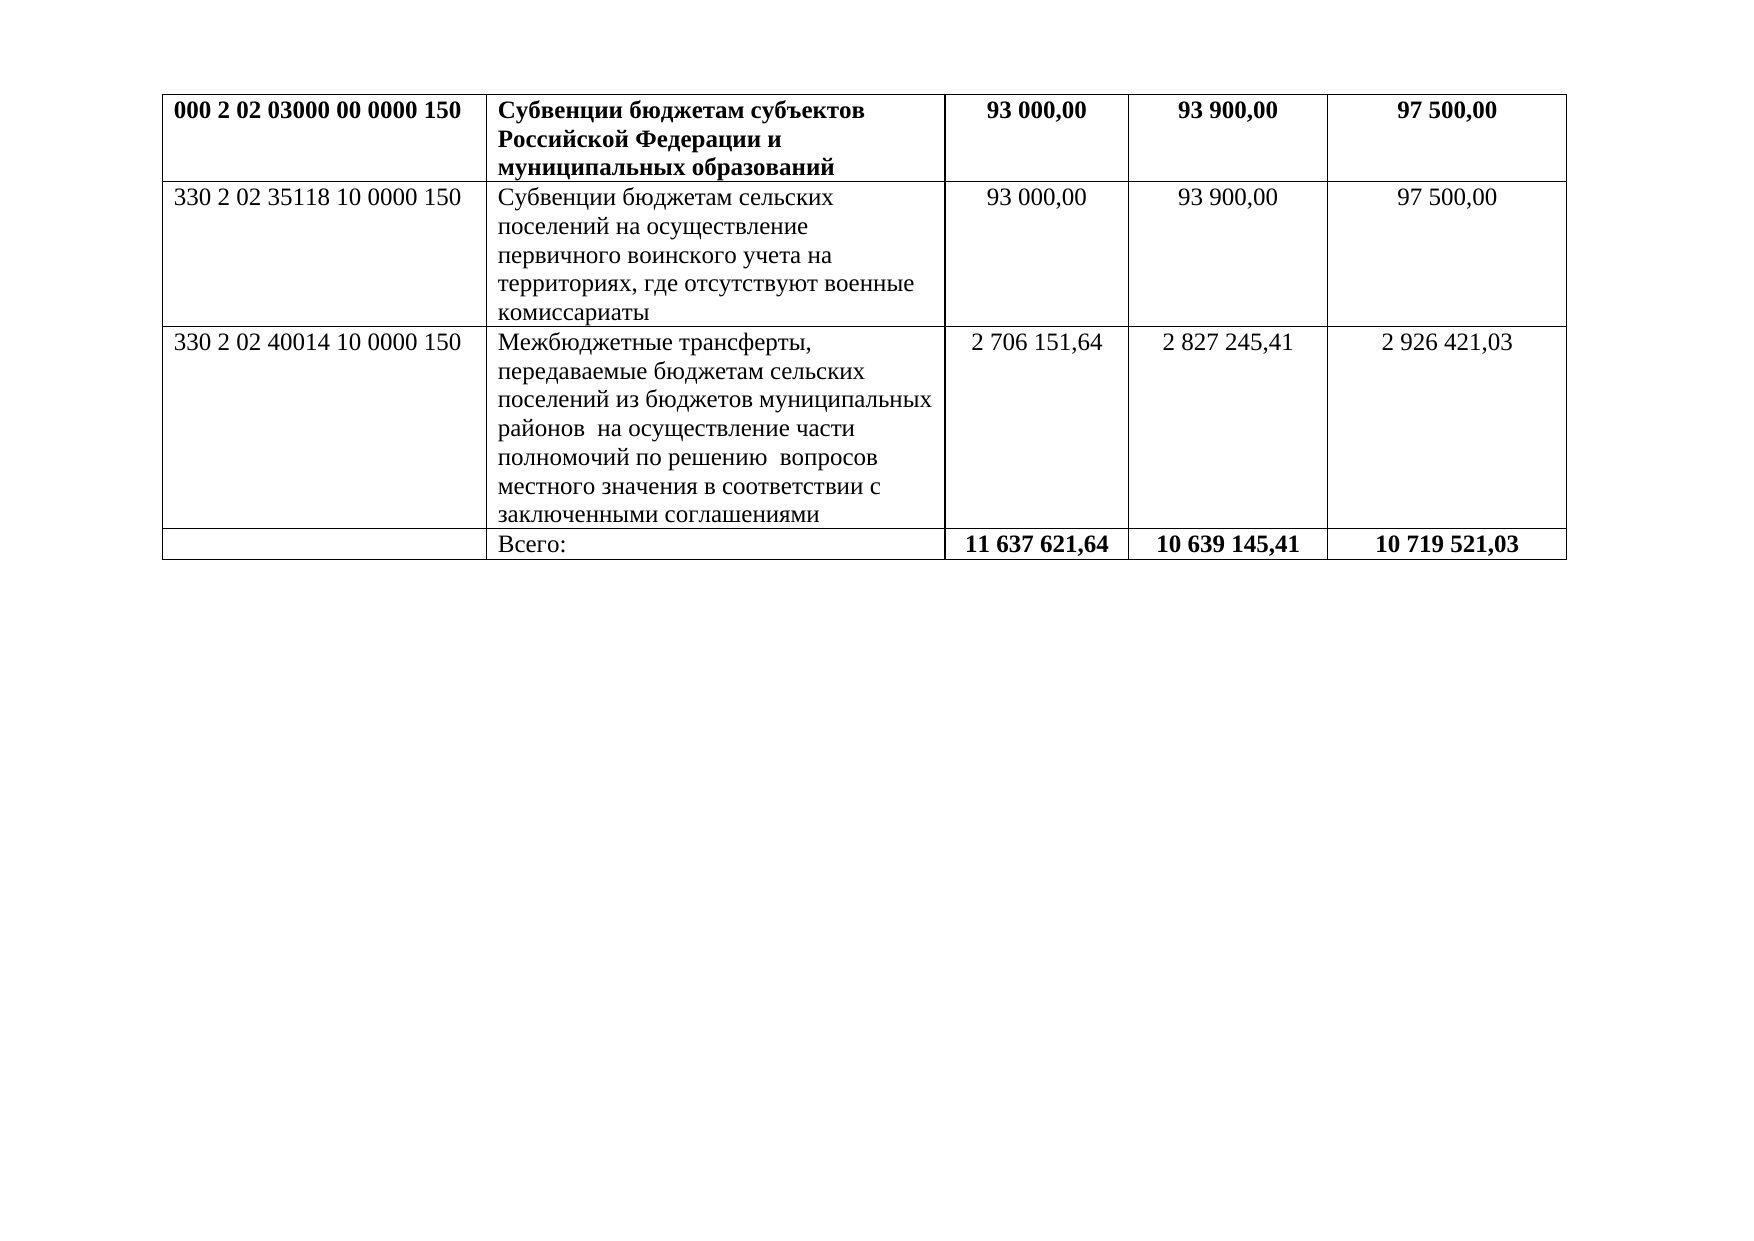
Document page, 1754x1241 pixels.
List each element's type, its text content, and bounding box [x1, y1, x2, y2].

table_cell 97 500,00 [1328, 182, 1566, 326]
table_cell 93 000,00 [946, 95, 1128, 181]
table_cell 93 900,00 [1129, 182, 1327, 326]
table_cell 2 926 421,03 [1328, 327, 1566, 528]
table_cell Всего: [487, 529, 944, 559]
table_cell Субвенции бюджетам сельских поселений на осуществление первичного воинского учета на территориях, где отсутствуют военные комиссариаты [487, 182, 944, 326]
table_cell 330 2 02 40014 10 0000 150 [163, 327, 486, 528]
table_cell 10 639 145,41 [1129, 529, 1327, 559]
table_cell 93 900,00 [1129, 95, 1327, 181]
table_cell 97 500,00 [1328, 95, 1566, 181]
table_cell Субвенции бюджетам субъектов Российской Федерации и муниципальных образований [487, 95, 944, 181]
table_cell 10 719 521,03 [1328, 529, 1566, 559]
table_cell 330 2 02 35118 10 0000 150 [163, 182, 486, 326]
table_cell 000 2 02 03000 00 0000 150 [163, 95, 486, 181]
table_cell [163, 529, 486, 559]
table_cell 2 706 151,64 [946, 327, 1128, 528]
table_cell 93 000,00 [946, 182, 1128, 326]
table_cell 11 637 621,64 [946, 529, 1128, 559]
table_cell 2 827 245,41 [1129, 327, 1327, 528]
table_cell Межбюджетные трансферты, передаваемые бюджетам сельских поселений из бюджетов муниципальных районов на осуществление части полномочий по решению вопросов местного значения в соответствии с заключенными соглашениями [487, 327, 944, 528]
